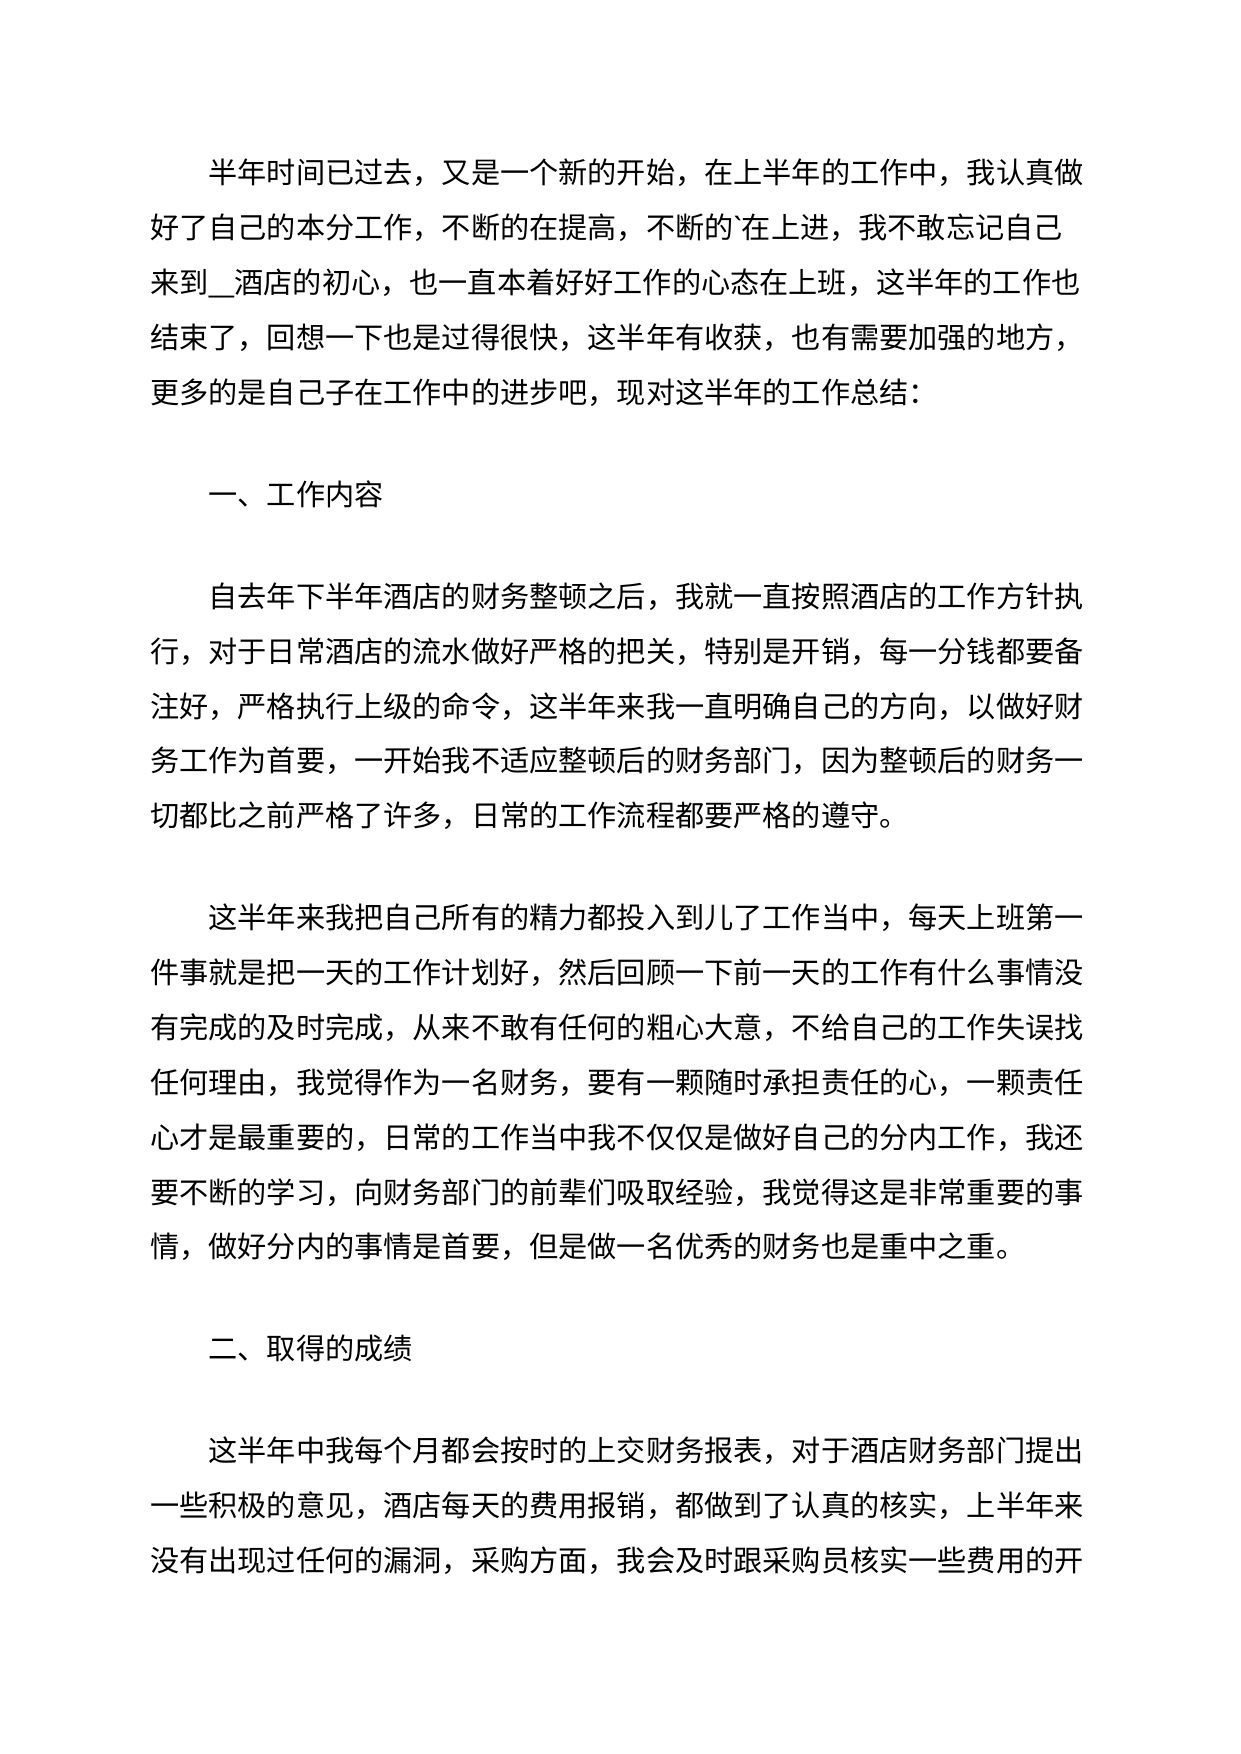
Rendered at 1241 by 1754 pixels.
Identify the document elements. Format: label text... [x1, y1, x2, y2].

text 半年时间已过去，又是一个新的开始，在上半年的工作中，我认真做好了自己的本分工作，不断的在提高，不断的`在上进，我不敢忘记自己来到__酒店的初心，也一直本着好好工作的心态在上班，这半年的工作也结束了，回想一下也是过得很快，这半年有收获，也有需要加强的地方，更多的是自己子在工作中的进步吧，现对这半年的工作总结： [150, 150, 1090, 412]
text 这半年来我把自己所有的精力都投入到儿了工作当中，每天上班第一件事就是把一天的工作计划好，然后回顾一下前一天的工作有什么事情没有完成的及时完成，从来不敢有任何的粗心大意，不给自己的工作失误找任何理由，我觉得作为一名财务，要有一颗随时承担责任的心，一颗责任心才是最重要的，日常的工作当中我不仅仅是做好自己的分内工作，我还要不断的学习，向财务部门的前辈们吸取经验，我觉得这是非常重要的事情，做好分内的事情是首要，但是做一名优秀的财务也是重中之重。 [150, 895, 1090, 1266]
text 一、工作内容 [150, 472, 1090, 514]
text 自去年下半年酒店的财务整顿之后，我就一直按照酒店的工作方针执行，对于日常酒店的流水做好严格的把关，特别是开销，每一分钱都要备注好，严格执行上级的命令，这半年来我一直明确自己的方向，以做好财务工作为首要，一开始我不适应整顿后的财务部门，因为整顿后的财务一切都比之前严格了许多，日常的工作流程都要严格的遵守。 [150, 573, 1090, 835]
text 二、取得的成绩 [150, 1326, 1090, 1368]
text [150, 1428, 1090, 1580]
